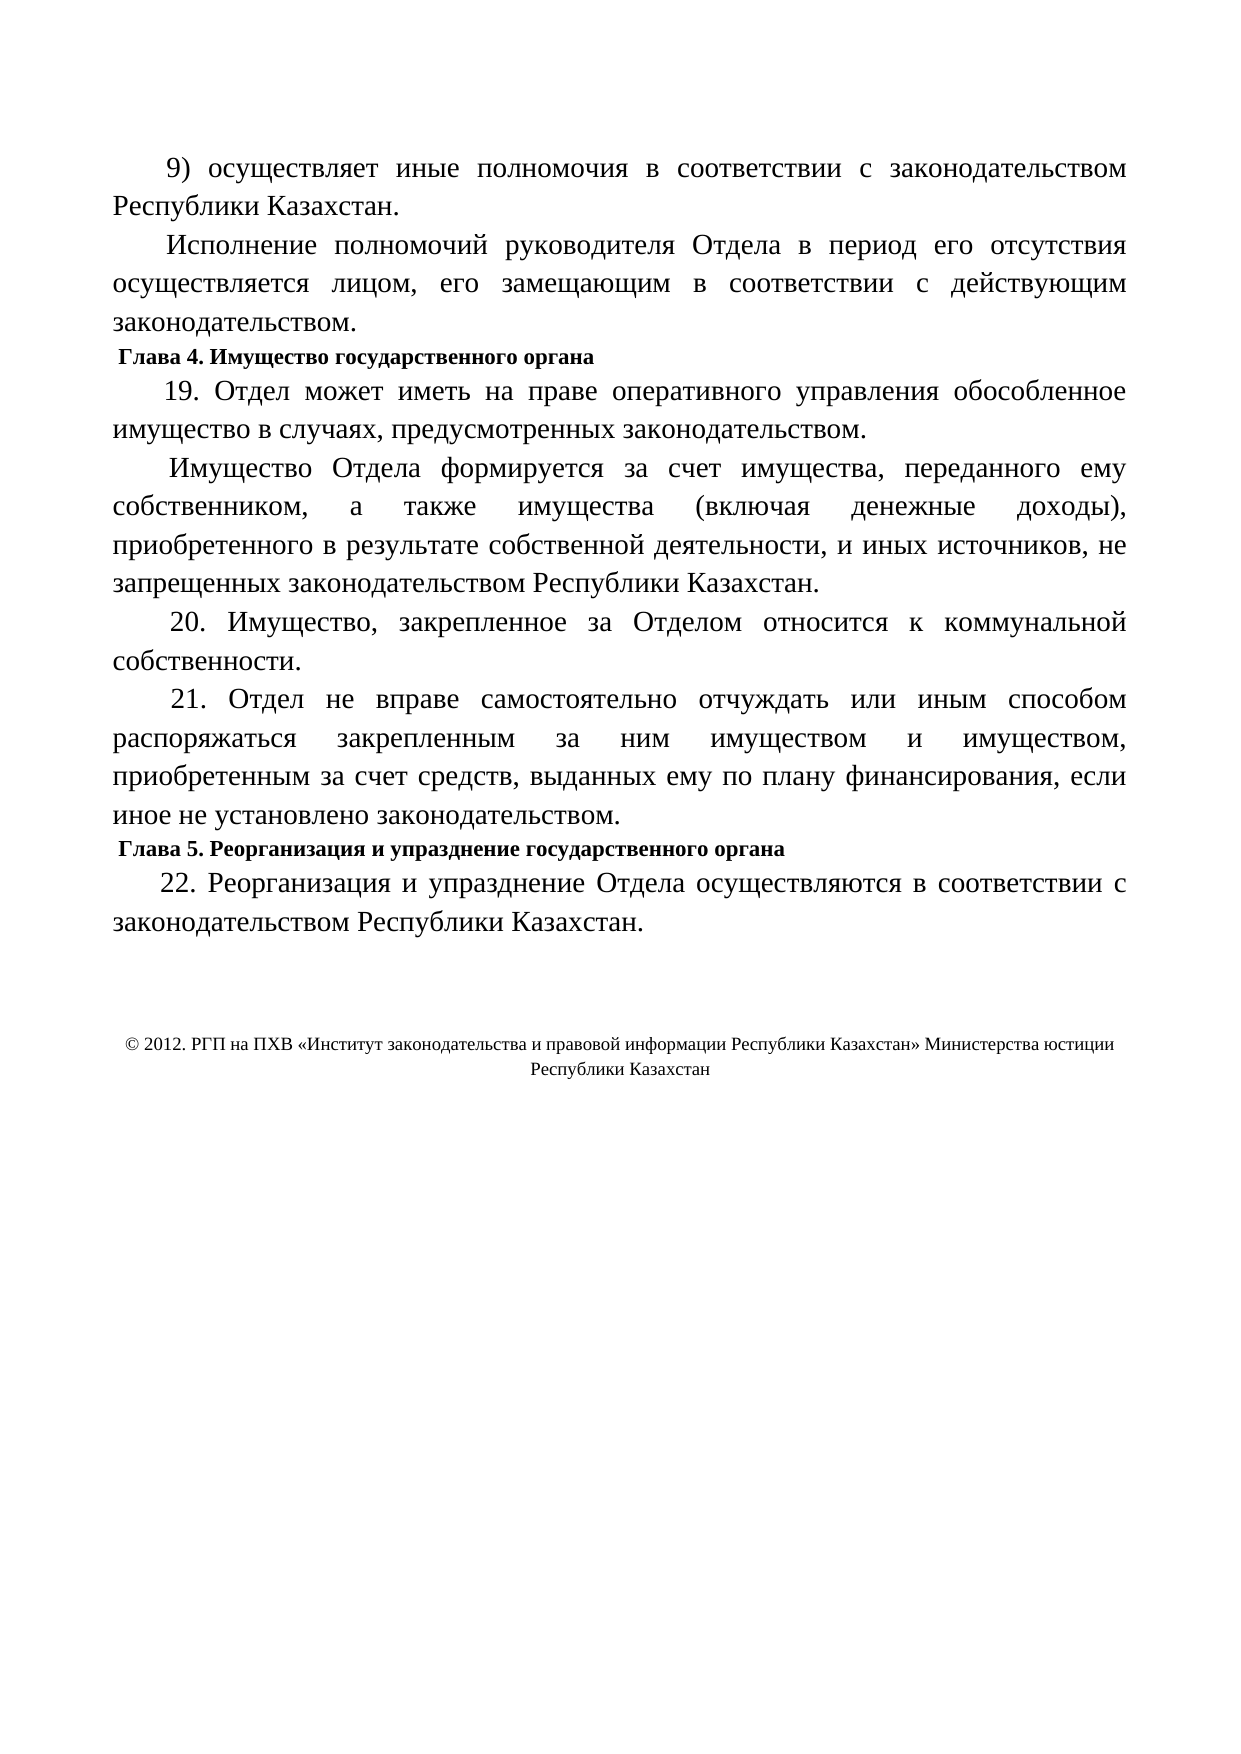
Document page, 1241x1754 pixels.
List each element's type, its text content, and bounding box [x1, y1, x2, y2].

text Глава 4. Имущество государственного органа [112, 343, 1128, 369]
text 20. Имущество, закрепленное за Отделом относится к коммунальной собственности. [112, 604, 1128, 676]
text 21. Отдел не вправе самостоятельно отчуждать или иным способом распоряжаться закрепленным за ним имуществом и имуществом, приобретенным за счет средств, выданных ему по плану финансирования, если иное не установлено законодательством. [112, 681, 1128, 830]
text 9) осуществляет иные полномочия в соответствии с законодательством Республики Казахстан. [112, 150, 1128, 222]
text 22. Реорганизация и упразднение Отдела осуществляются в соответствии с законодательством Республики Казахстан. [112, 866, 1128, 938]
text 19. Отдел может иметь на праве оперативного управления обособленное имущество в случаях, предусмотренных законодательством. [112, 373, 1128, 445]
text Исполнение полномочий руководителя Отдела в период его отсутствия осуществляется лицом, его замещающим в соответствии с действующим законодательством. [112, 227, 1128, 338]
text © 2012. РГП на ПХВ «Институт законодательства и правовой информации Республики Казахстан» Министерства юстиции Республики Казахстан [112, 1033, 1128, 1080]
text Глава 5. Реорганизация и упразднение государственного органа [112, 835, 1128, 862]
text Имущество Отдела формируется за счет имущества, переданного ему собственником, а также имущества (включая денежные доходы), приобретенного в результате собственной деятельности, и иных источников, не запрещенных законодательством Республики Казахстан. [112, 450, 1128, 599]
